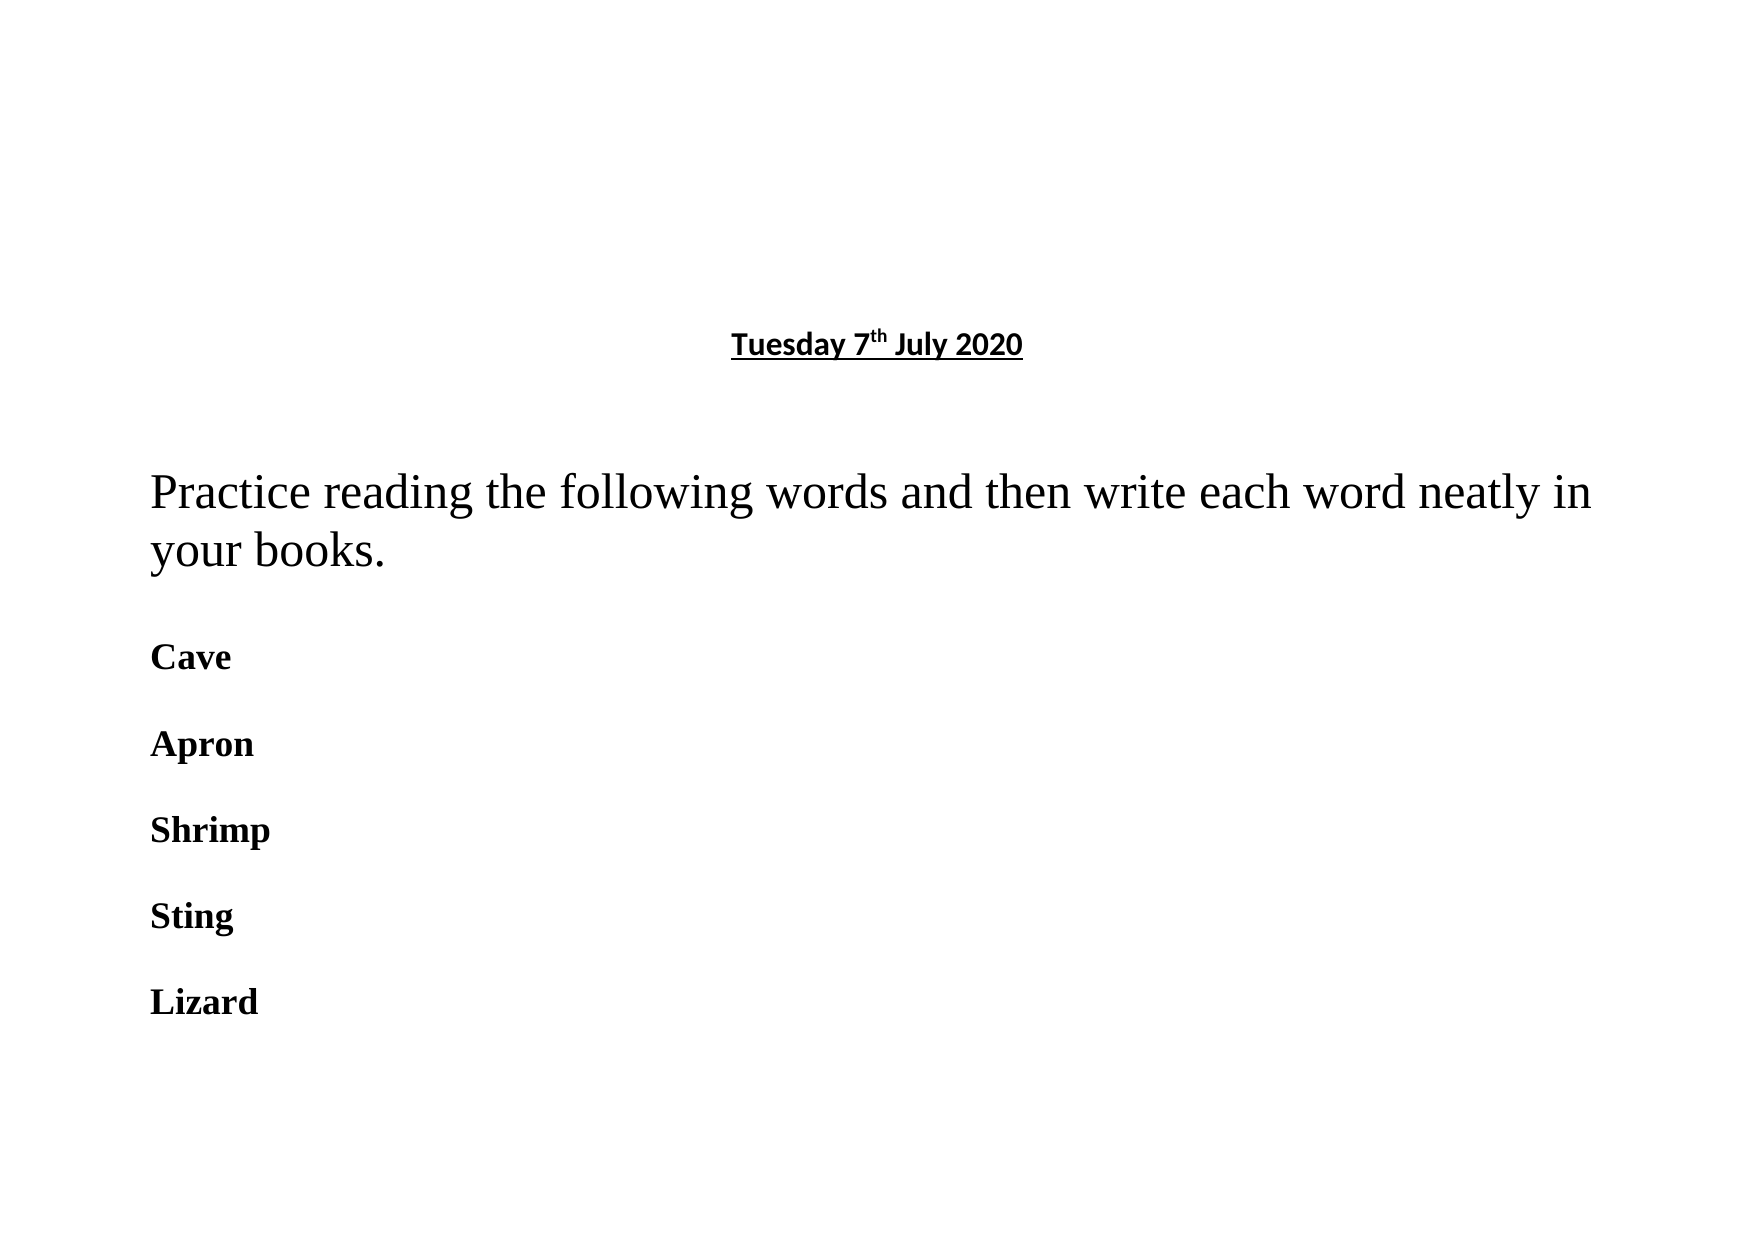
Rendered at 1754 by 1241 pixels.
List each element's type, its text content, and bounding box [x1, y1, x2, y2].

text Lizard [150, 980, 1604, 1023]
text Cave [150, 635, 1604, 678]
text Shrimp [150, 807, 1604, 850]
text Practice reading the following words and then write each word neatly in your books. [150, 462, 1604, 577]
text Apron [150, 721, 1604, 764]
text Sting [150, 893, 1604, 937]
text Tuesday 7th July 2020 [150, 323, 1604, 364]
